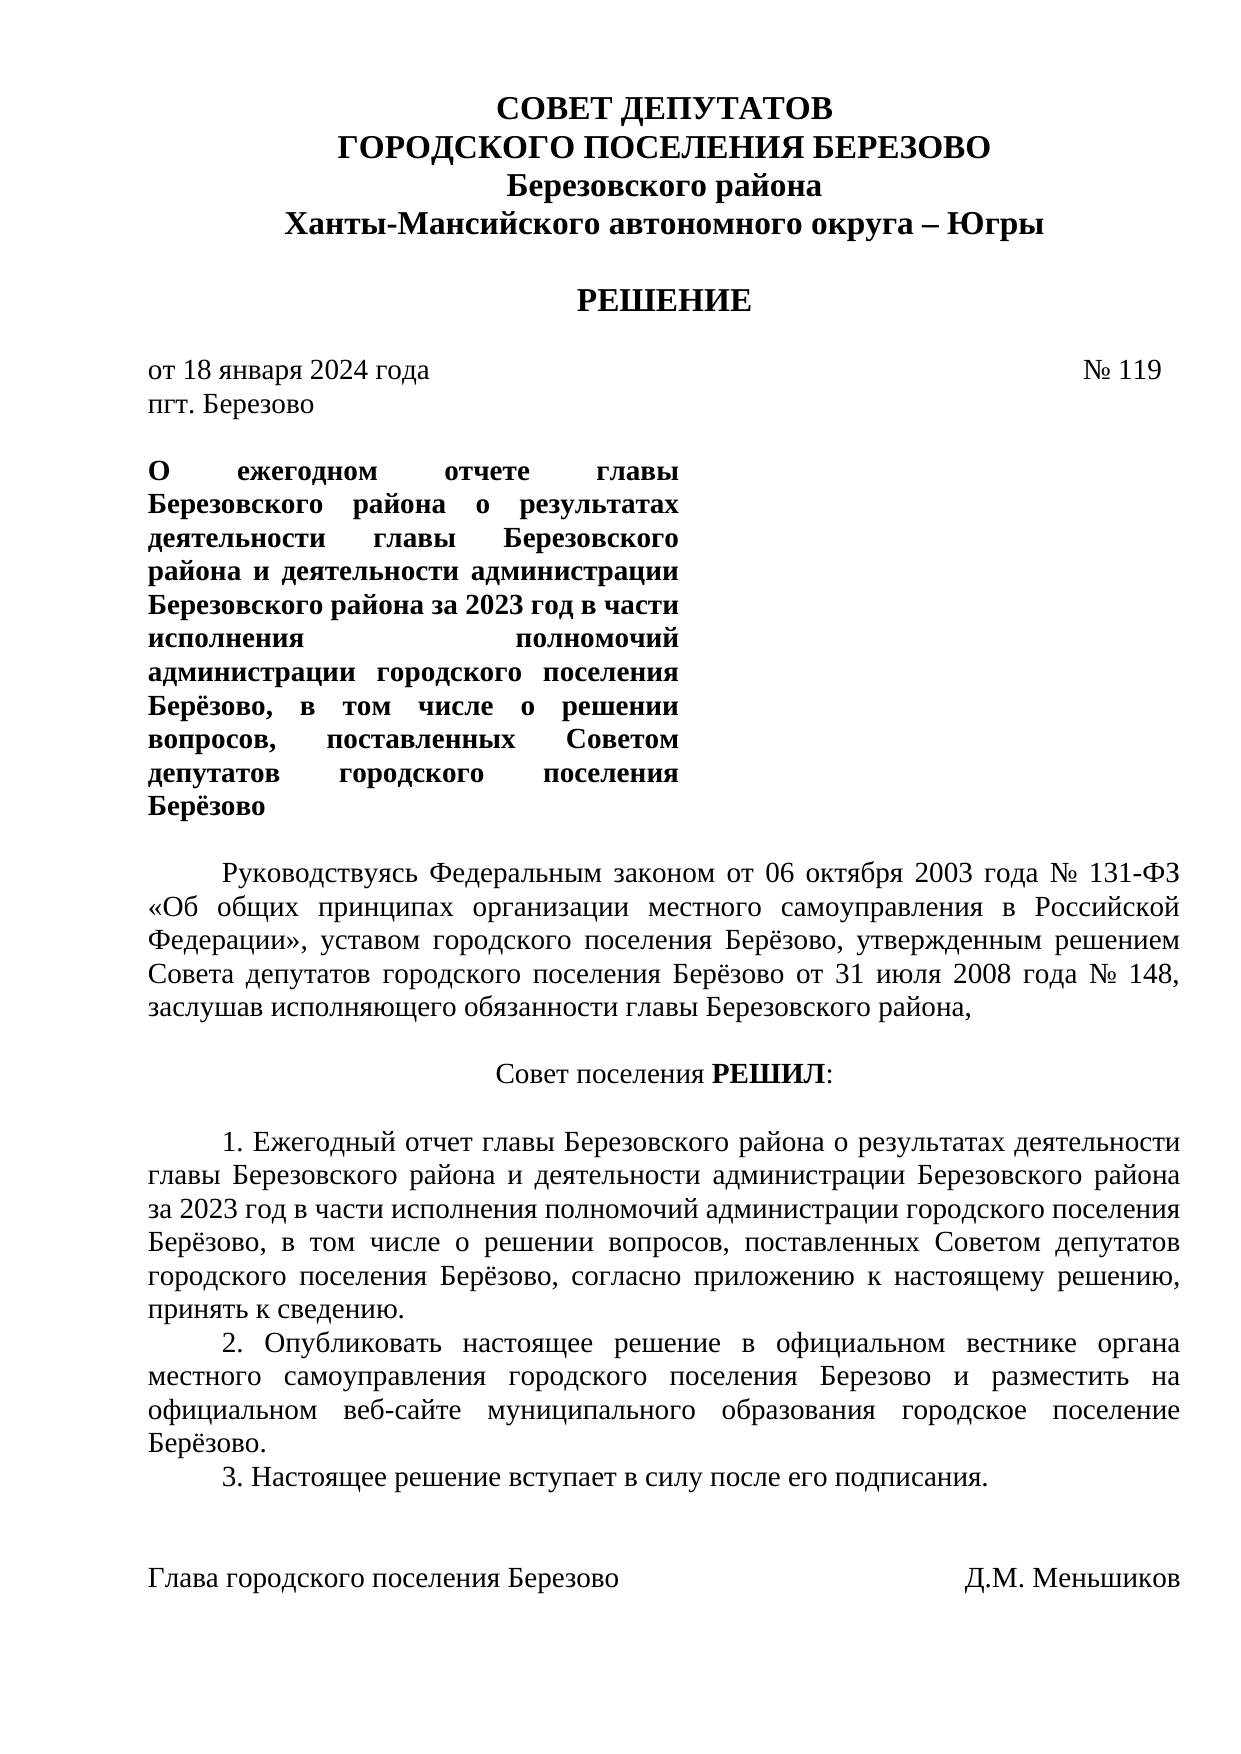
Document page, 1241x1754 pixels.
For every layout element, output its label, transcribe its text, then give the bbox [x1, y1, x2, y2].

text от 18 января 2024 года № 119 [148, 352, 1211, 386]
text 1. Ежегодный отчет главы Березовского района о результатах деятельности главы Березовского района и деятельности администрации Березовского района за 2023 год в части исполнения полномочий администрации городского поселения Берёзово, в том числе о решении вопросов, поставленных Советом депутатов городского поселения Берёзово, согласно приложению к настоящему решению, принять к сведению. [148, 1124, 1181, 1325]
text Глава городского поселения Березово Д.М. Меньшиков [148, 1560, 1181, 1593]
text Березовского района [148, 165, 1181, 204]
text пгт. Березово [148, 386, 1181, 419]
text 3. Настоящее решение вступает в силу после его подписания. [148, 1459, 1181, 1493]
text О ежегодном отчете главы Березовского района о результатах деятельности главы Березовского района и деятельности администрации Березовского района за 2023 год в части исполнения полномочий администрации городского поселения Берёзово, в том числе о решении вопросов, поставленных Советом депутатов городского поселения Берёзово [148, 453, 679, 822]
text Руководствуясь Федеральным законом от 06 октября 2003 года № 131-ФЗ «Об общих принципах организации местного самоуправления в Российской Федерации», уставом городского поселения Берёзово, утвержденным решением Совета депутатов городского поселения Берёзово от 31 июля 2008 года № 148, заслушав исполняющего обязанности главы Березовского района, [148, 855, 1181, 1023]
text Совет поселения РЕШИЛ: [148, 1057, 1181, 1090]
text ГОРОДСКОГО ПОСЕЛЕНИЯ БЕРЕЗОВО [148, 127, 1181, 165]
text РЕШЕНИЕ [148, 280, 1181, 319]
text 2. Опубликовать настоящее решение в официальном вестнике органа местного самоуправления городского поселения Березово и разместить на официальном веб-сайте муниципального образования городское поселение Берёзово. [148, 1325, 1181, 1459]
text Ханты-Мансийского автономного округа – Югры [148, 204, 1181, 242]
text СОВЕТ ДЕПУТАТОВ [148, 89, 1181, 127]
